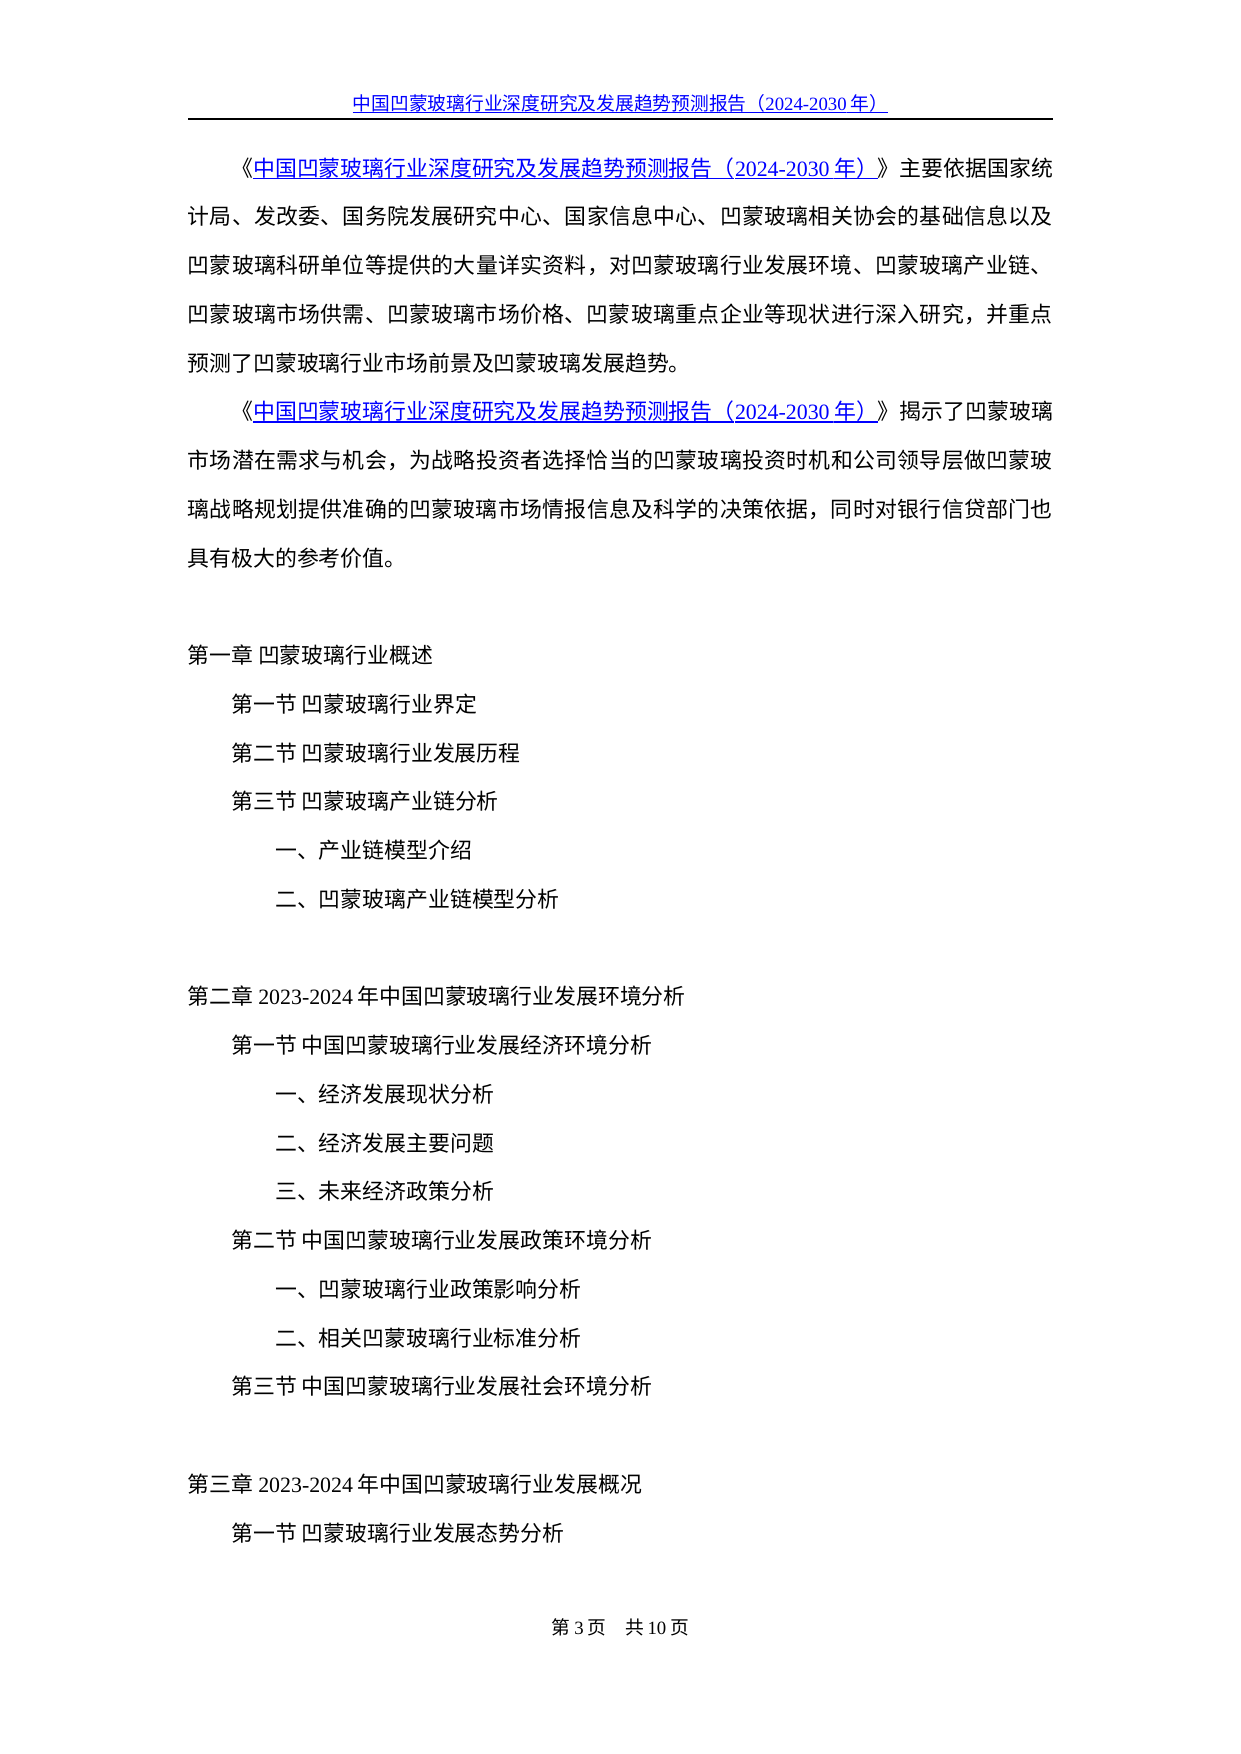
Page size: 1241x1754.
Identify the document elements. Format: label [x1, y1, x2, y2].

text [187, 150, 1053, 1548]
